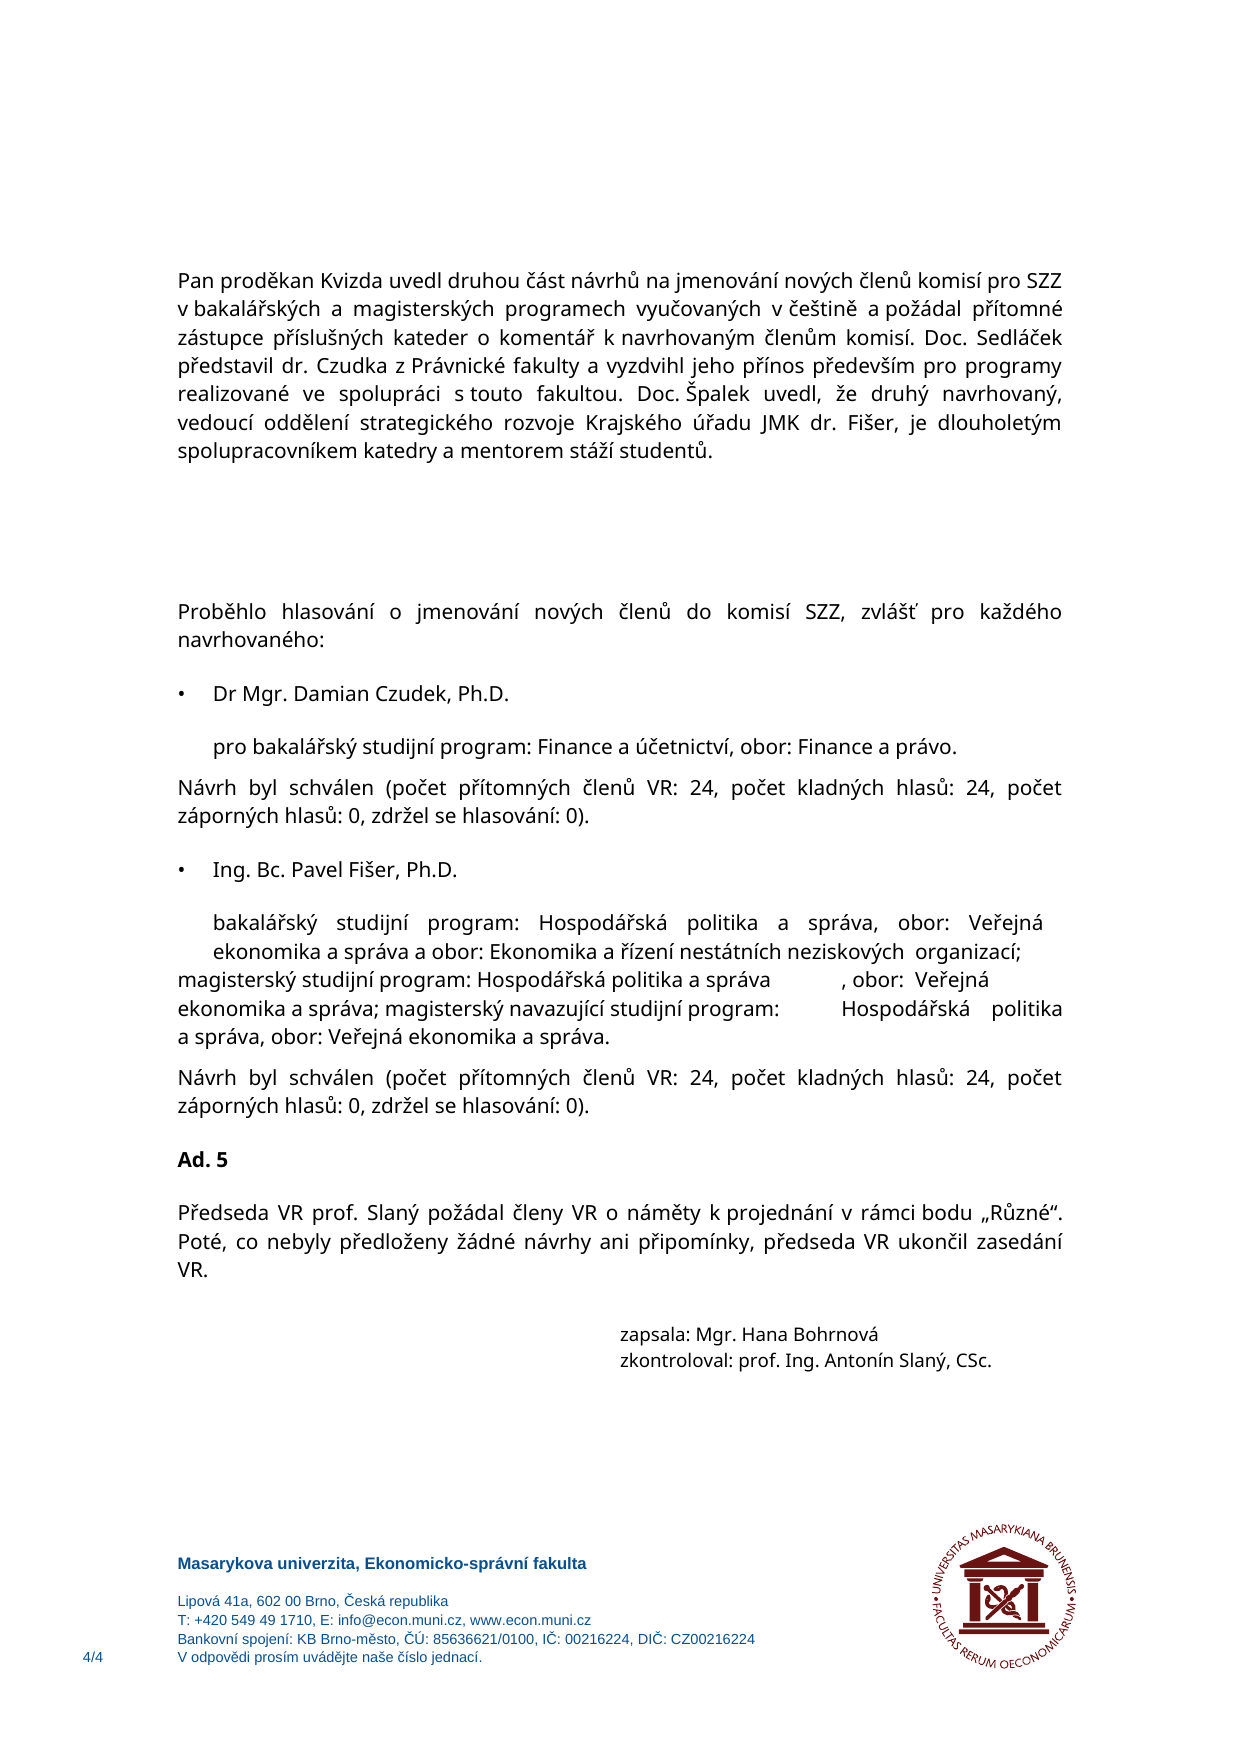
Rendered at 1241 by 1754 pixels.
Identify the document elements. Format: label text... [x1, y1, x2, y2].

text Předseda VR prof. Slaný požádal členy VR o náměty k projednání v rámci bodu „Různé“. Poté, co nebyly předloženy žádné návrhy ani připomínky, předseda VR ukončil zasedání VR. [177, 1198, 1063, 1284]
text Ad. 5 [177, 1145, 1063, 1173]
text zapsala: Mgr. Hana Bohrnová [546, 1322, 1063, 1347]
text • Dr Mgr. Damian Czudek, Ph.D. [177, 679, 1063, 707]
text pro bakalářský studijní program: Finance a účetnictví, obor: Finance a právo. [177, 732, 1063, 761]
text Návrh byl schválen (počet přítomných členů VR: 24, počet kladných hlasů: 24, počet záporných hlasů: 0, zdržel se hlasování: 0). [177, 773, 1063, 830]
text zkontroloval: prof. Ing. Antonín Slaný, CSc. [546, 1347, 1063, 1373]
text Pan proděkan Kvizda uvedl druhou část návrhů na jmenování nových členů komisí pro SZZ v bakalářských a magisterských programech vyučovaných v češtině a požádal přítomné zástupce příslušných kateder o komentář k navrhovaným členům komisí. Doc. Sedláček představil dr. Czudka z Právnické fakulty a vyzdvihl jeho přínos především pro programy realizované ve spolupráci s touto fakultou. Doc. Špalek uvedl, že druhý navrhovaný, vedoucí oddělení strategického rozvoje Krajského úřadu JMK dr. Fišer, je dlouholetým spolupracovníkem katedry a mentorem stáží studentů. [177, 266, 1063, 465]
text • Ing. Bc. Pavel Fišer, Ph.D. [177, 855, 1063, 883]
text bakalářský studijní program: Hospodářská politika a správa, obor: Veřejná ekonomika a správa a obor: Ekonomika a řízení nestátních neziskových organizací; magisterský studijní program: Hospodářská politika a správa , obor: Veřejná ekonomika a správa; magisterský navazující studijní program: Hospodářská politika a správa, obor: Veřejná ekonomika a správa. [177, 908, 1063, 1051]
text Proběhlo hlasování o jmenování nových členů do komisí SZZ, zvlášť pro každého navrhovaného: [177, 597, 1063, 654]
text Návrh byl schválen (počet přítomných členů VR: 24, počet kladných hlasů: 24, počet záporných hlasů: 0, zdržel se hlasování: 0). [177, 1063, 1063, 1120]
